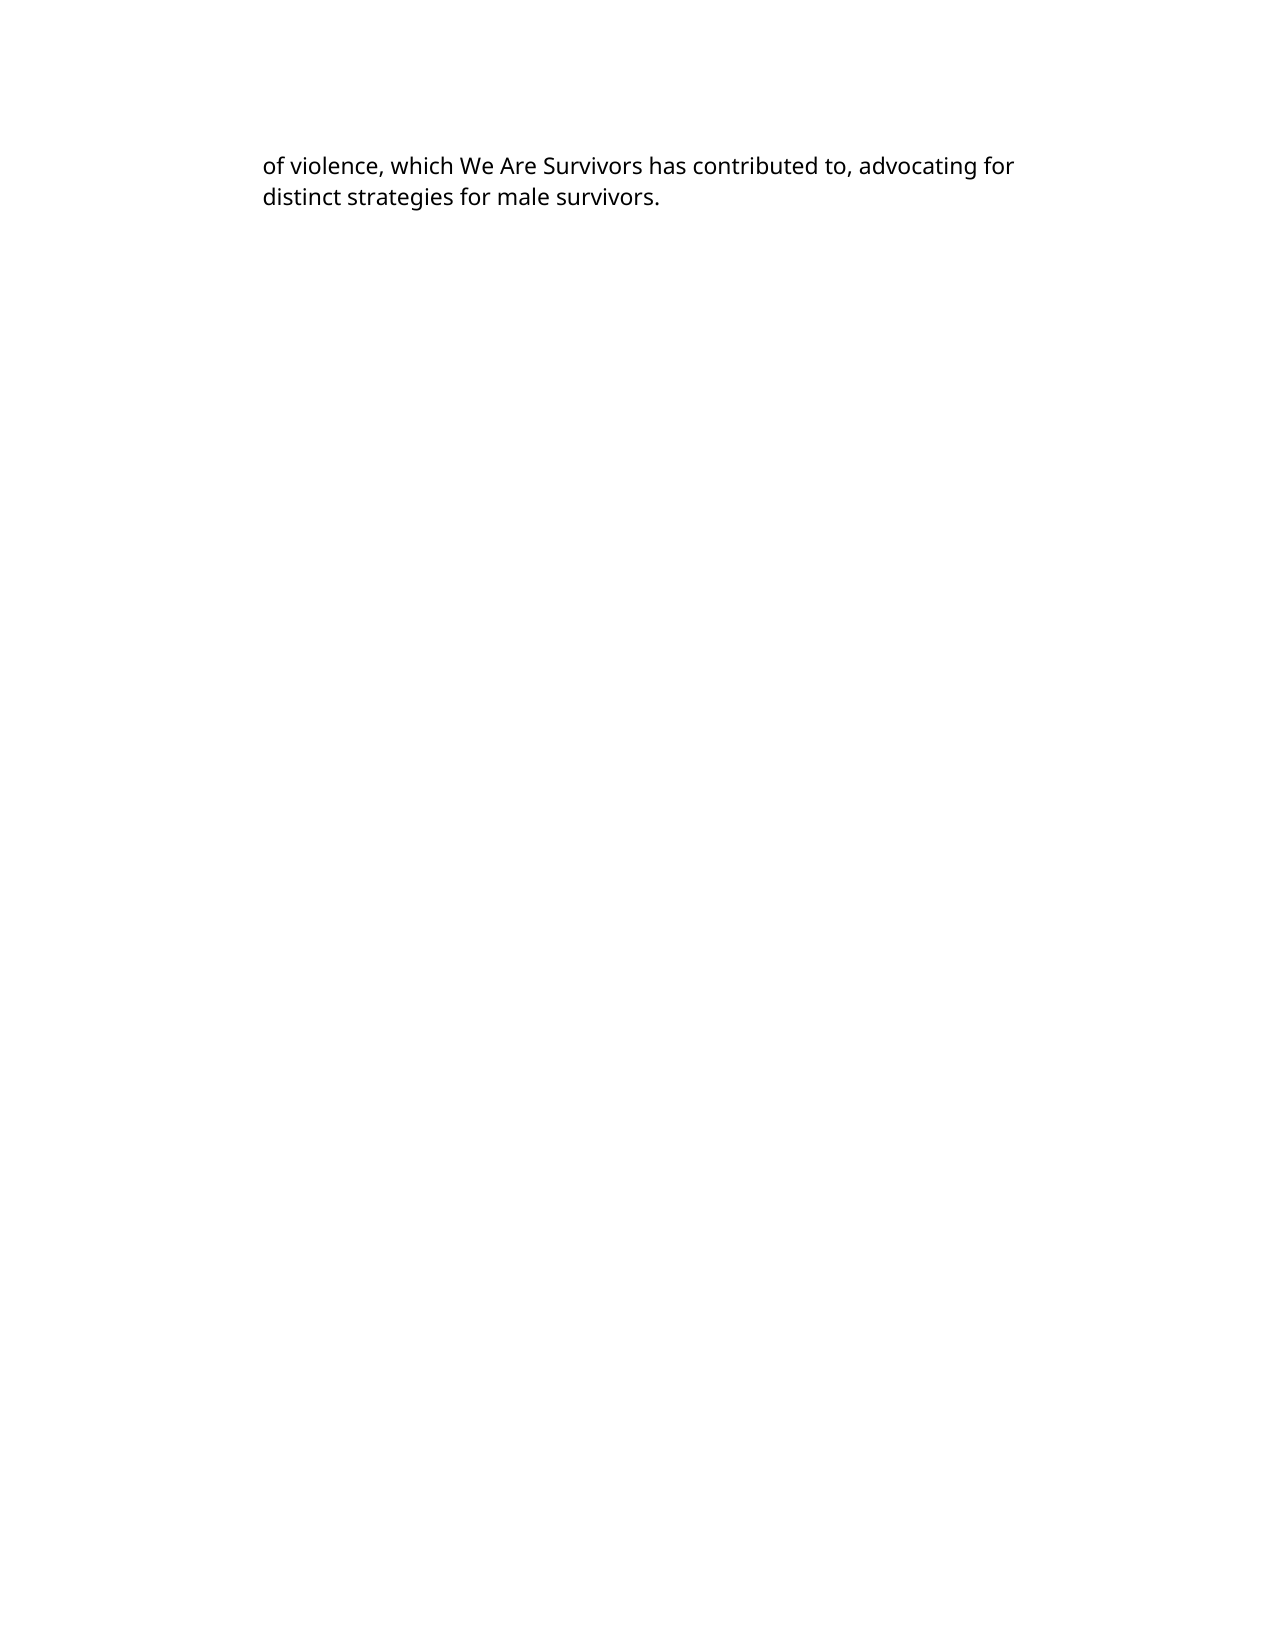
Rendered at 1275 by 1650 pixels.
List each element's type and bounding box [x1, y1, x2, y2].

list [225, 150, 1087, 212]
